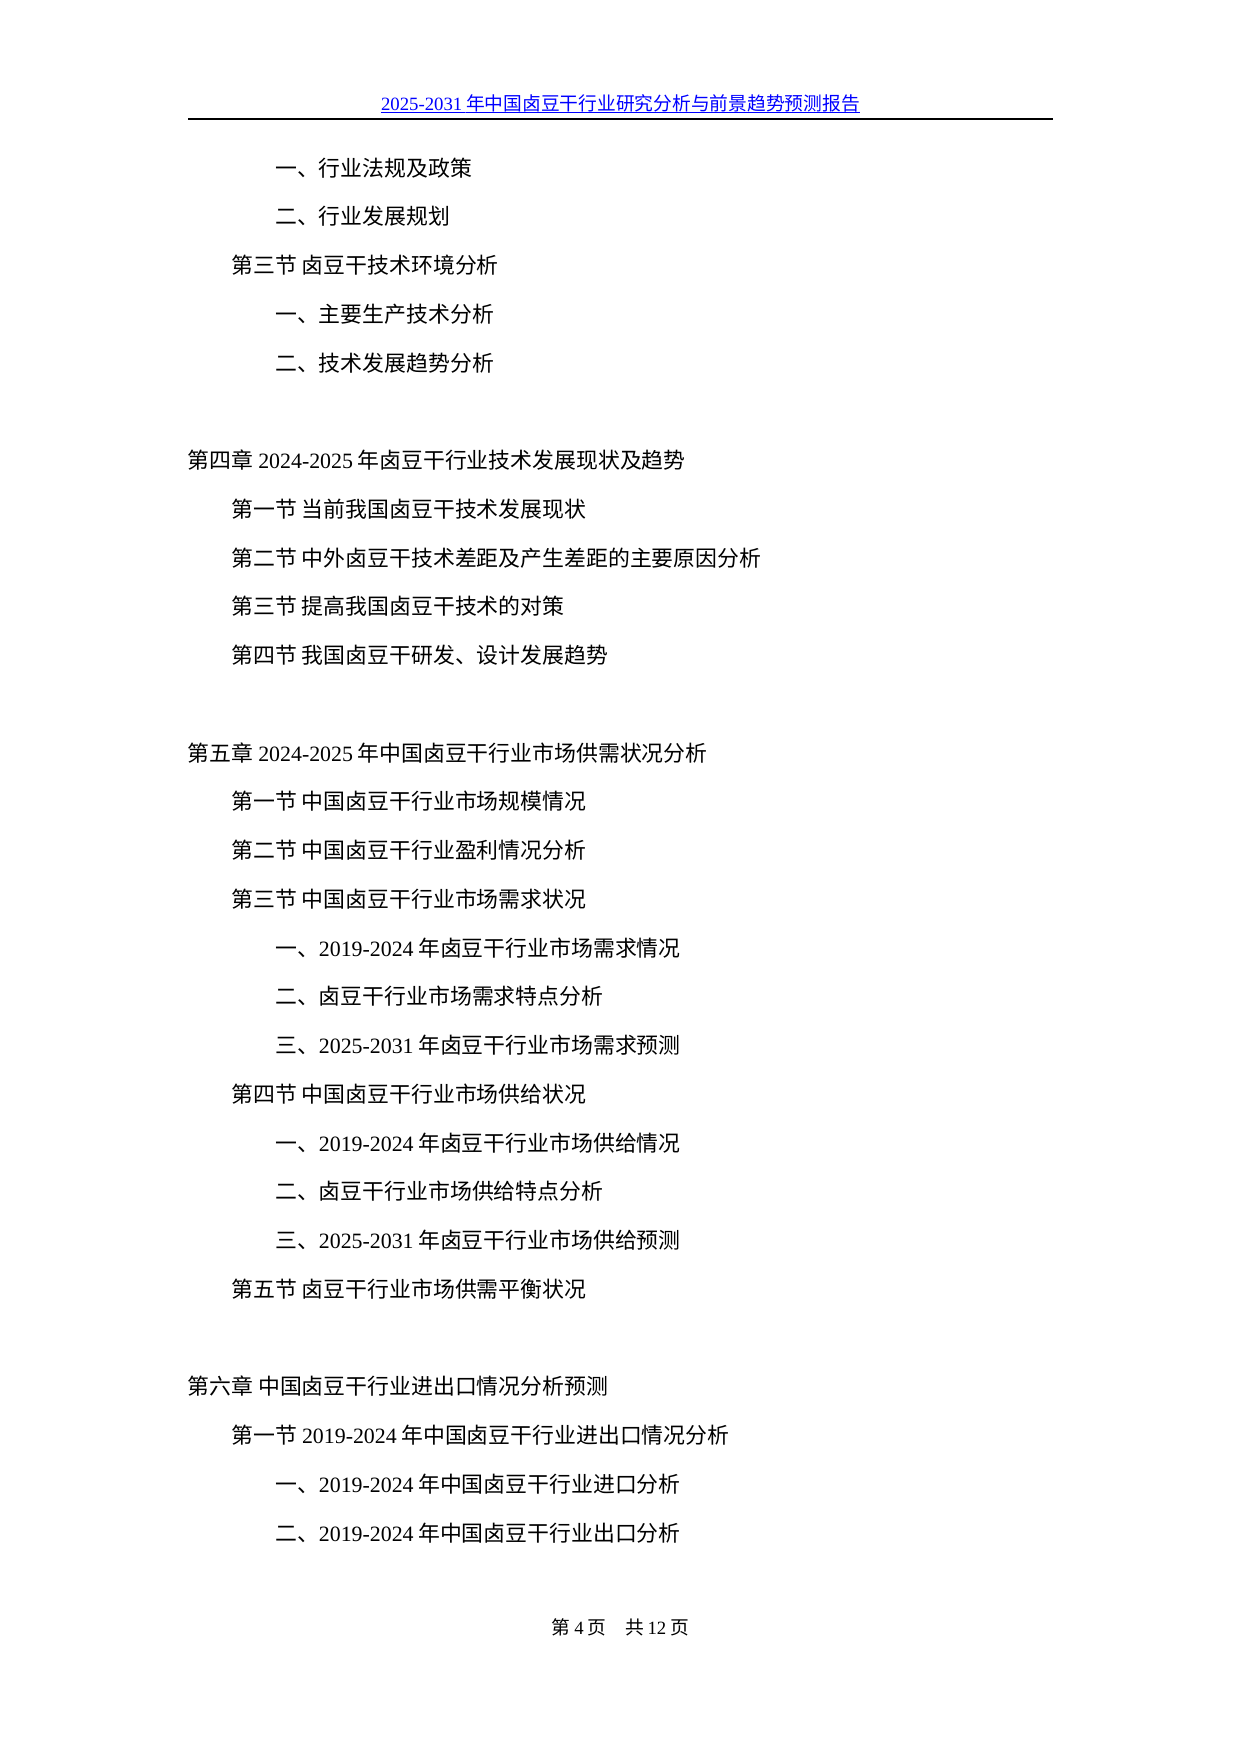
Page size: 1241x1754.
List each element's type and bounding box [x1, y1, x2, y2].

text [187, 150, 1053, 1548]
